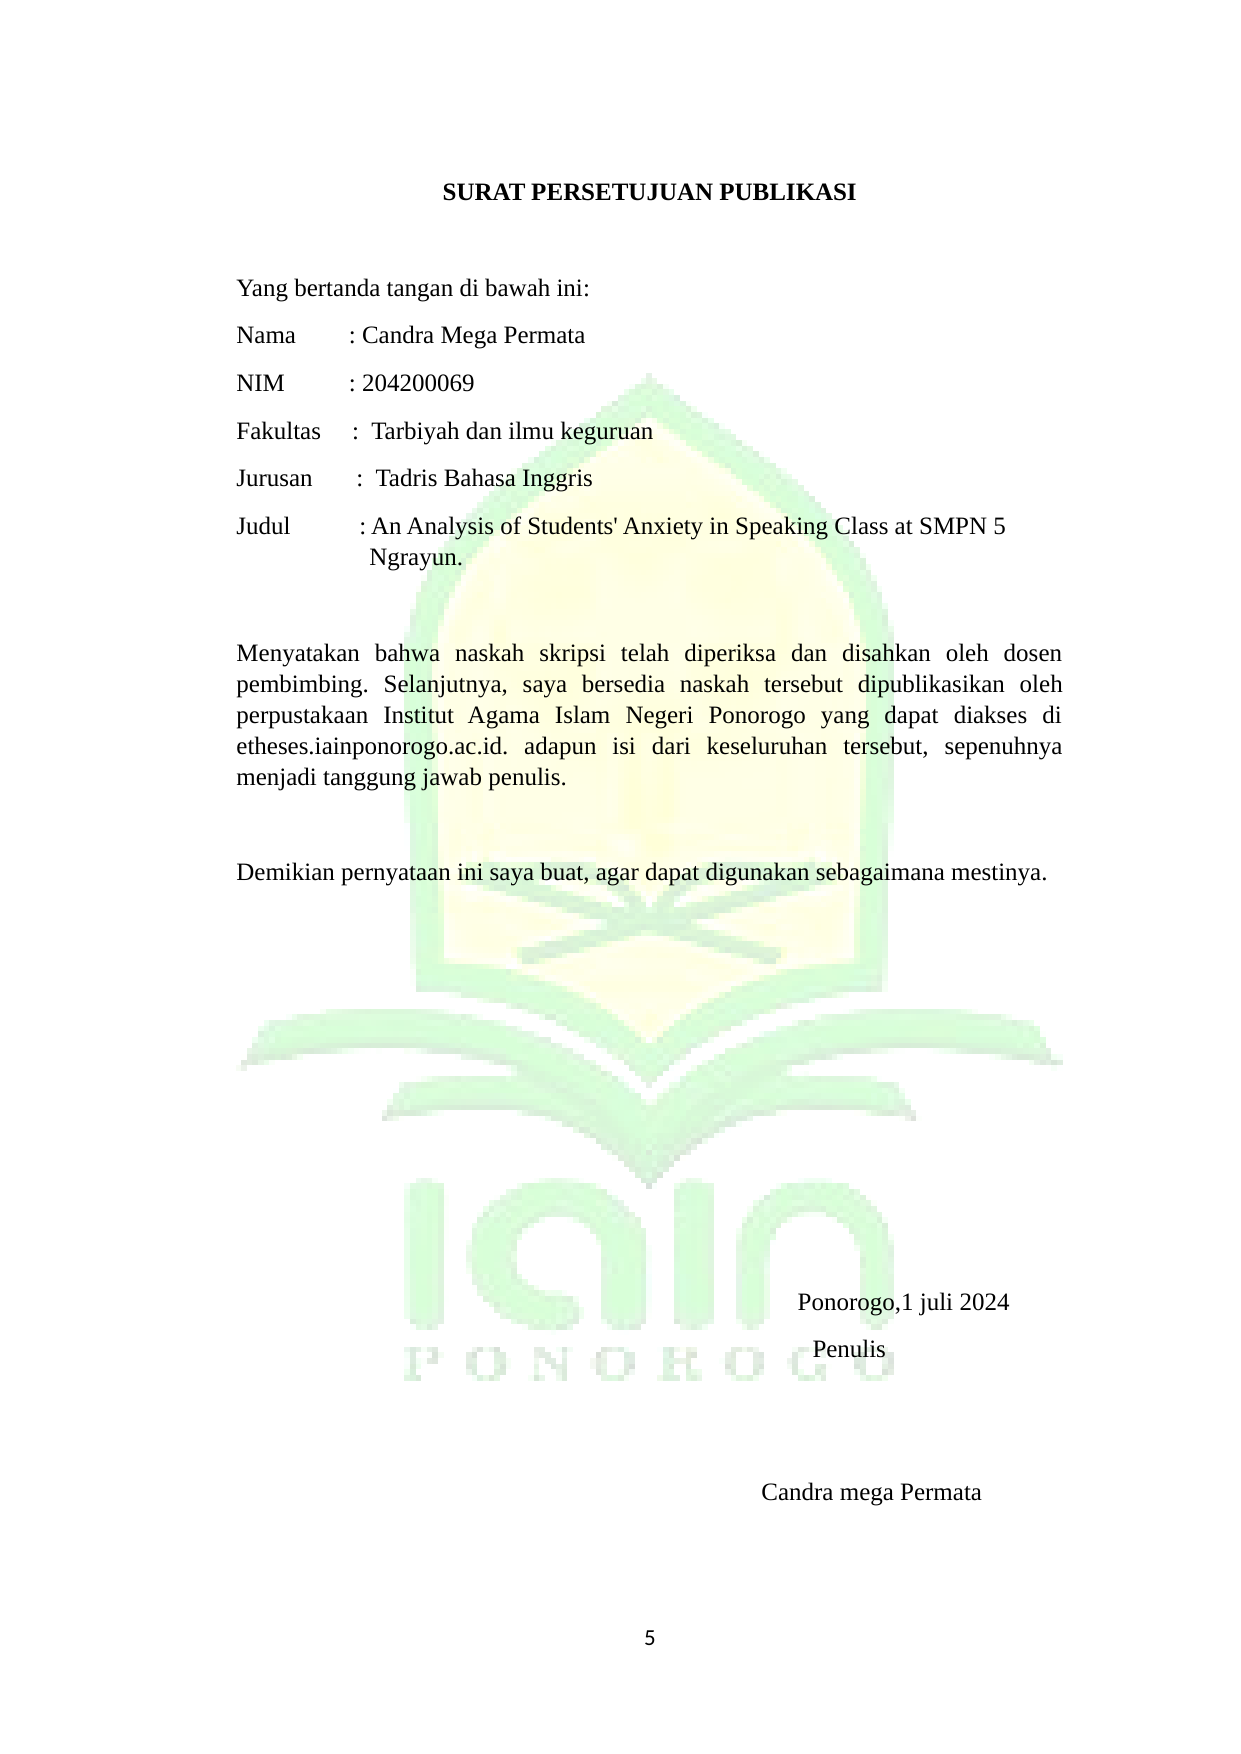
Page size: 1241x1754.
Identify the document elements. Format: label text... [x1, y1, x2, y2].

text Candra mega Permata [686, 1477, 1063, 1506]
text Jurusan : Tadris Bahasa Inggris [236, 463, 1063, 492]
text Ponorogo,1 juli 2024 [236, 1287, 1063, 1315]
text Judul : An Analysis of Students' Anxiety in Speaking Class at SMPN 5 Ngrayun. [236, 511, 1063, 571]
text Yang bertanda tangan di bawah ini: [236, 273, 1063, 301]
text Demikian pernyataan ini saya buat, agar dapat digunakan sebagaimana mestinya. [236, 857, 1063, 886]
text NIM : 204200069 [236, 368, 1063, 397]
text Nama : Candra Mega Permata [236, 320, 1063, 349]
text Penulis [236, 1334, 1063, 1363]
text Menyatakan bahwa naskah skripsi telah diperiksa dan disahkan oleh dosen pembimbing. Selanjutnya, saya bersedia naskah tersebut dipublikasikan oleh perpustakaan Institut Agama Islam Negeri Ponorogo yang dapat diakses di etheses.iainponorogo.ac.id. adapun isi dari keseluruhan tersebut, sepenuhnya menjadi tanggung jawab penulis. [236, 638, 1063, 791]
text SURAT PERSETUJUAN PUBLIKASI [236, 177, 1063, 206]
text Fakultas : Tarbiyah dan ilmu keguruan [236, 416, 1063, 444]
